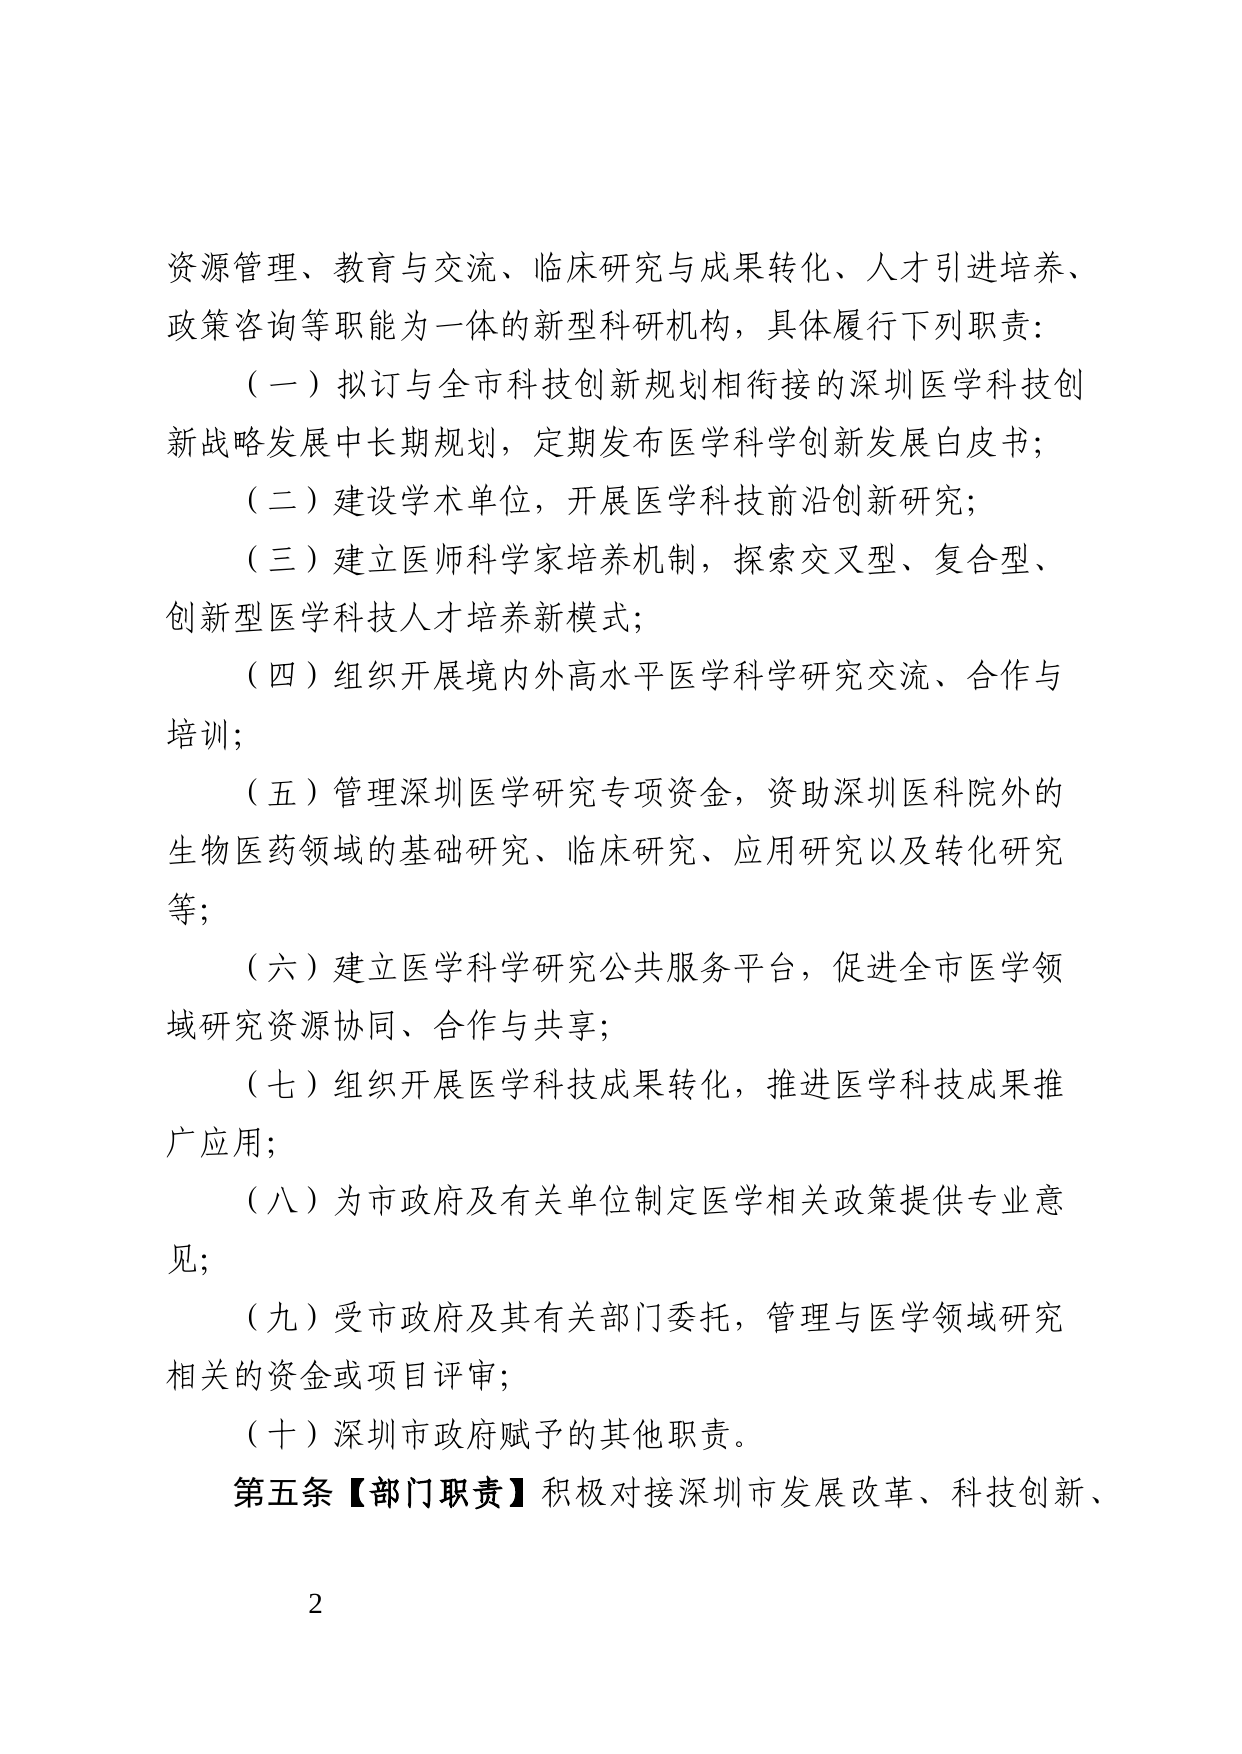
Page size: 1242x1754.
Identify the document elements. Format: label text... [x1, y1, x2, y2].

text （一）拟订与全市科技创新规划相衔接的深圳医学科技创新战略发展中长期规划，定期发布医学科学创新发展白皮书； [165, 349, 1088, 466]
text （十）深圳市政府赋予的其他职责。 [165, 1399, 1088, 1458]
text （八）为市政府及有关单位制定医学相关政策提供专业意见； [165, 1166, 1088, 1283]
text （六）建立医学科学研究公共服务平台，促进全市医学领域研究资源协同、合作与共享； [165, 933, 1088, 1049]
text （七）组织开展医学科技成果转化，推进医学科技成果推广应用； [165, 1049, 1088, 1166]
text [165, 1458, 1088, 1516]
text （四）组织开展境内外高水平医学科学研究交流、合作与培训； [165, 641, 1088, 758]
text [165, 233, 1088, 349]
text （二）建设学术单位，开展医学科技前沿创新研究； [165, 466, 1088, 524]
text （三）建立医师科学家培养机制，探索交叉型、复合型、创新型医学科技人才培养新模式； [165, 524, 1088, 641]
text （五）管理深圳医学研究专项资金，资助深圳医科院外的生物医药领域的基础研究、临床研究、应用研究以及转化研究等； [165, 758, 1088, 933]
text （九）受市政府及其有关部门委托，管理与医学领域研究相关的资金或项目评审； [165, 1283, 1088, 1399]
